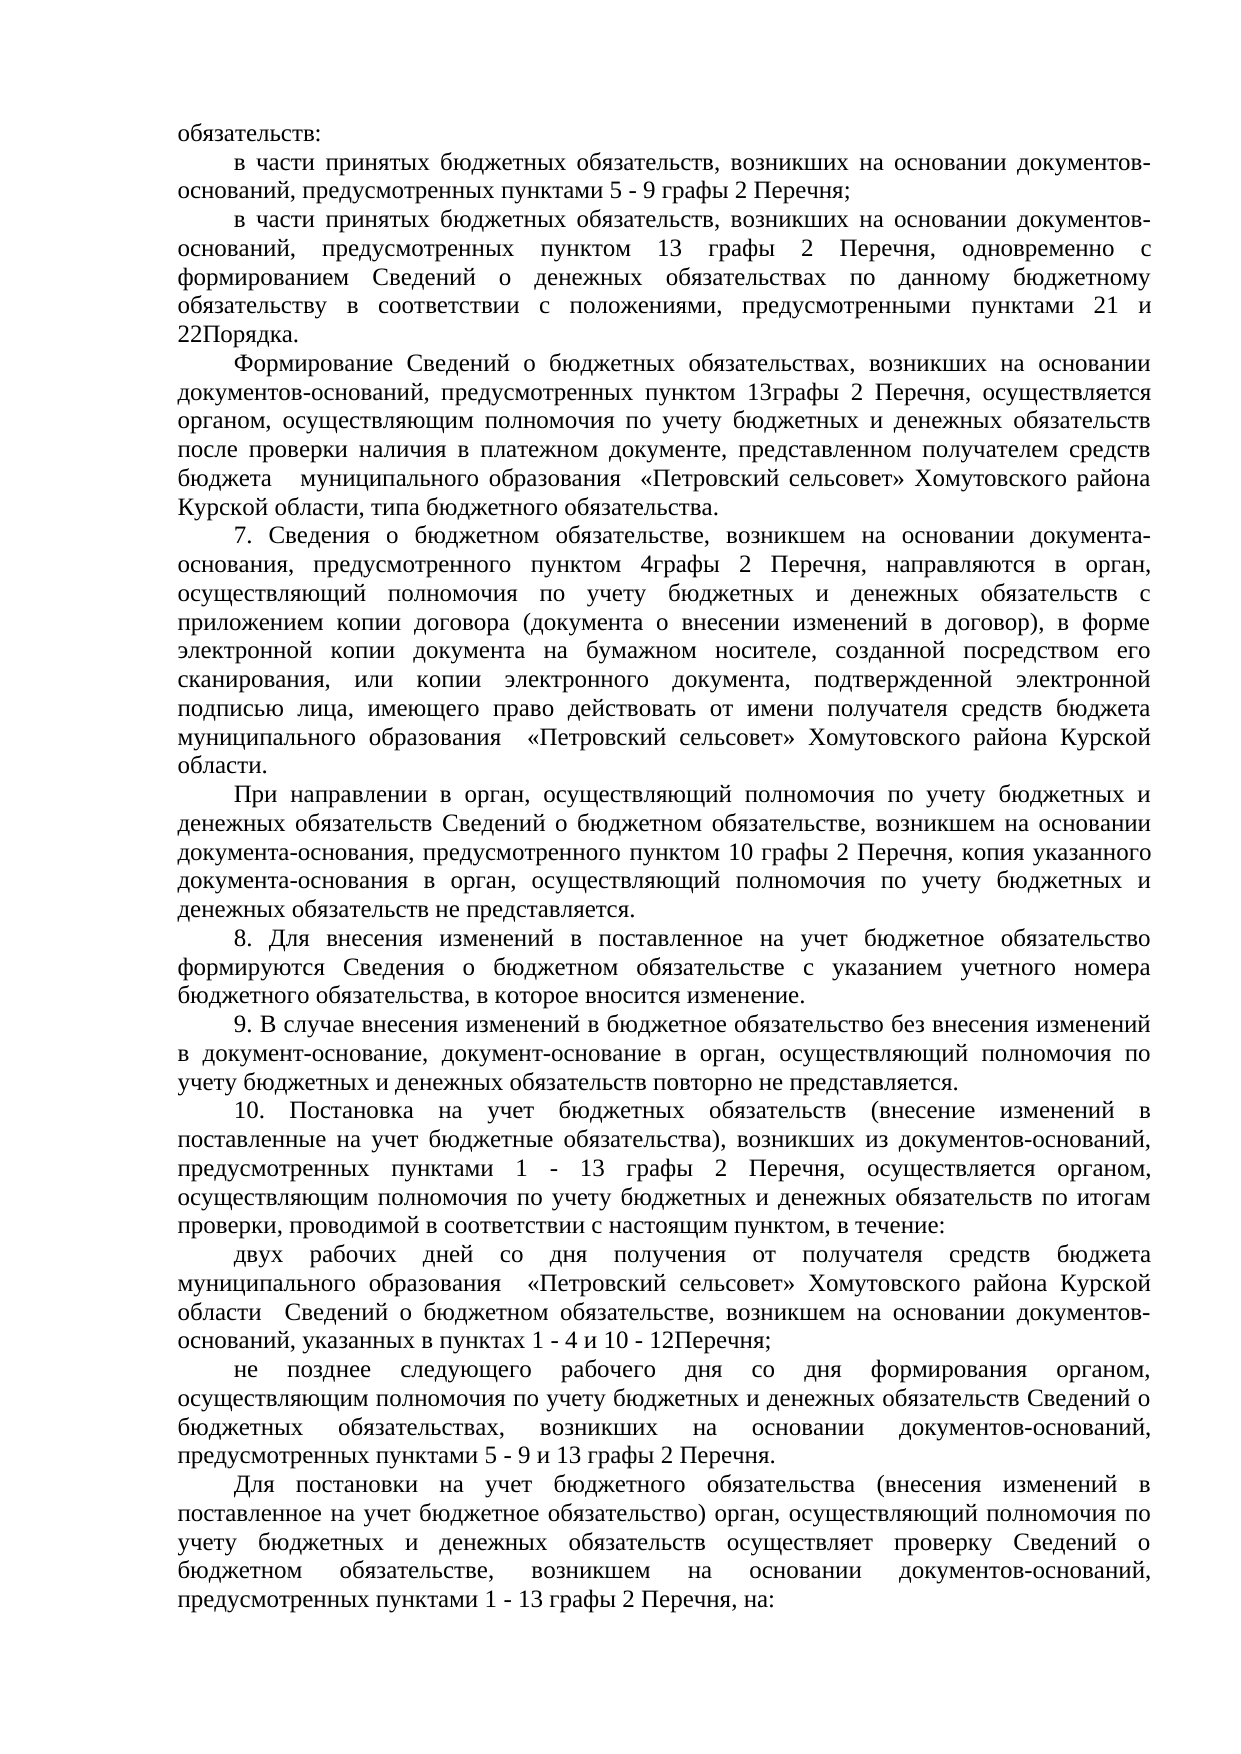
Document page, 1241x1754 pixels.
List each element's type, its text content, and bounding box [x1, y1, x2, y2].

text Для постановки на учет бюджетного обязательства (внесения изменений в поставленное на учет бюджетное обязательство) орган, осуществляющий полномочия по учету бюджетных и денежных обязательств осуществляет проверку Сведений о бюджетном обязательстве, возникшем на основании документов-оснований, предусмотренных пунктами 1 - 13 графы 2 Перечня, на: [177, 1469, 1152, 1613]
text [177, 118, 1152, 147]
text в части принятых бюджетных обязательств, возникших на основании документов-оснований, предусмотренных пунктами 5 - 9 графы 2 Перечня; [177, 147, 1152, 204]
text 8. Для внесения изменений в поставленное на учет бюджетное обязательство формируются Сведения о бюджетном обязательстве с указанием учетного номера бюджетного обязательства, в которое вносится изменение. [177, 923, 1152, 1009]
text При направлении в орган, осуществляющий полномочия по учету бюджетных и денежных обязательств Сведений о бюджетном обязательстве, возникшем на основании документа-основания, предусмотренного пунктом 10 графы 2 Перечня, копия указанного документа-основания в орган, осуществляющий полномочия по учету бюджетных и денежных обязательств не представляется. [177, 779, 1152, 923]
text 10. Постановка на учет бюджетных обязательств (внесение изменений в поставленные на учет бюджетные обязательства), возникших из документов-оснований, предусмотренных пунктами 1 - 13 графы 2 Перечня, осуществляется органом, осуществляющим полномочия по учету бюджетных и денежных обязательств по итогам проверки, проводимой в соответствии с настоящим пунктом, в течение: [177, 1096, 1152, 1239]
text Формирование Сведений о бюджетных обязательствах, возникших на основании документов-оснований, предусмотренных пунктом 13графы 2 Перечня, осуществляется органом, осуществляющим полномочия по учету бюджетных и денежных обязательств после проверки наличия в платежном документе, представленном получателем средств бюджета муниципального образования «Петровский сельсовет» Хомутовского района Курской области, типа бюджетного обязательства. [177, 348, 1152, 521]
text 9. В случае внесения изменений в бюджетное обязательство без внесения изменений в документ-основание, документ-основание в орган, осуществляющий полномочия по учету бюджетных и денежных обязательств повторно не представляется. [177, 1009, 1152, 1096]
text двух рабочих дней со дня получения от получателя средств бюджета муниципального образования «Петровский сельсовет» Хомутовского района Курской области Сведений о бюджетном обязательстве, возникшем на основании документов-оснований, указанных в пунктах 1 - 4 и 10 - 12Перечня; [177, 1239, 1152, 1354]
text в части принятых бюджетных обязательств, возникших на основании документов-оснований, предусмотренных пунктом 13 графы 2 Перечня, одновременно с формированием Сведений о денежных обязательствах по данному бюджетному обязательству в соответствии с положениями, предусмотренными пунктами 21 и 22Порядка. [177, 204, 1152, 348]
text не позднее следующего рабочего дня со дня формирования органом, осуществляющим полномочия по учету бюджетных и денежных обязательств Сведений о бюджетных обязательствах, возникших на основании документов-оснований, предусмотренных пунктами 5 - 9 и 13 графы 2 Перечня. [177, 1354, 1152, 1469]
text 7. Сведения о бюджетном обязательстве, возникшем на основании документа-основания, предусмотренного пунктом 4графы 2 Перечня, направляются в орган, осуществляющий полномочия по учету бюджетных и денежных обязательств с приложением копии договора (документа о внесении изменений в договор), в форме электронной копии документа на бумажном носителе, созданной посредством его сканирования, или копии электронного документа, подтвержденной электронной подписью лица, имеющего право действовать от имени получателя средств бюджета муниципального образования «Петровский сельсовет» Хомутовского района Курской области. [177, 521, 1152, 779]
